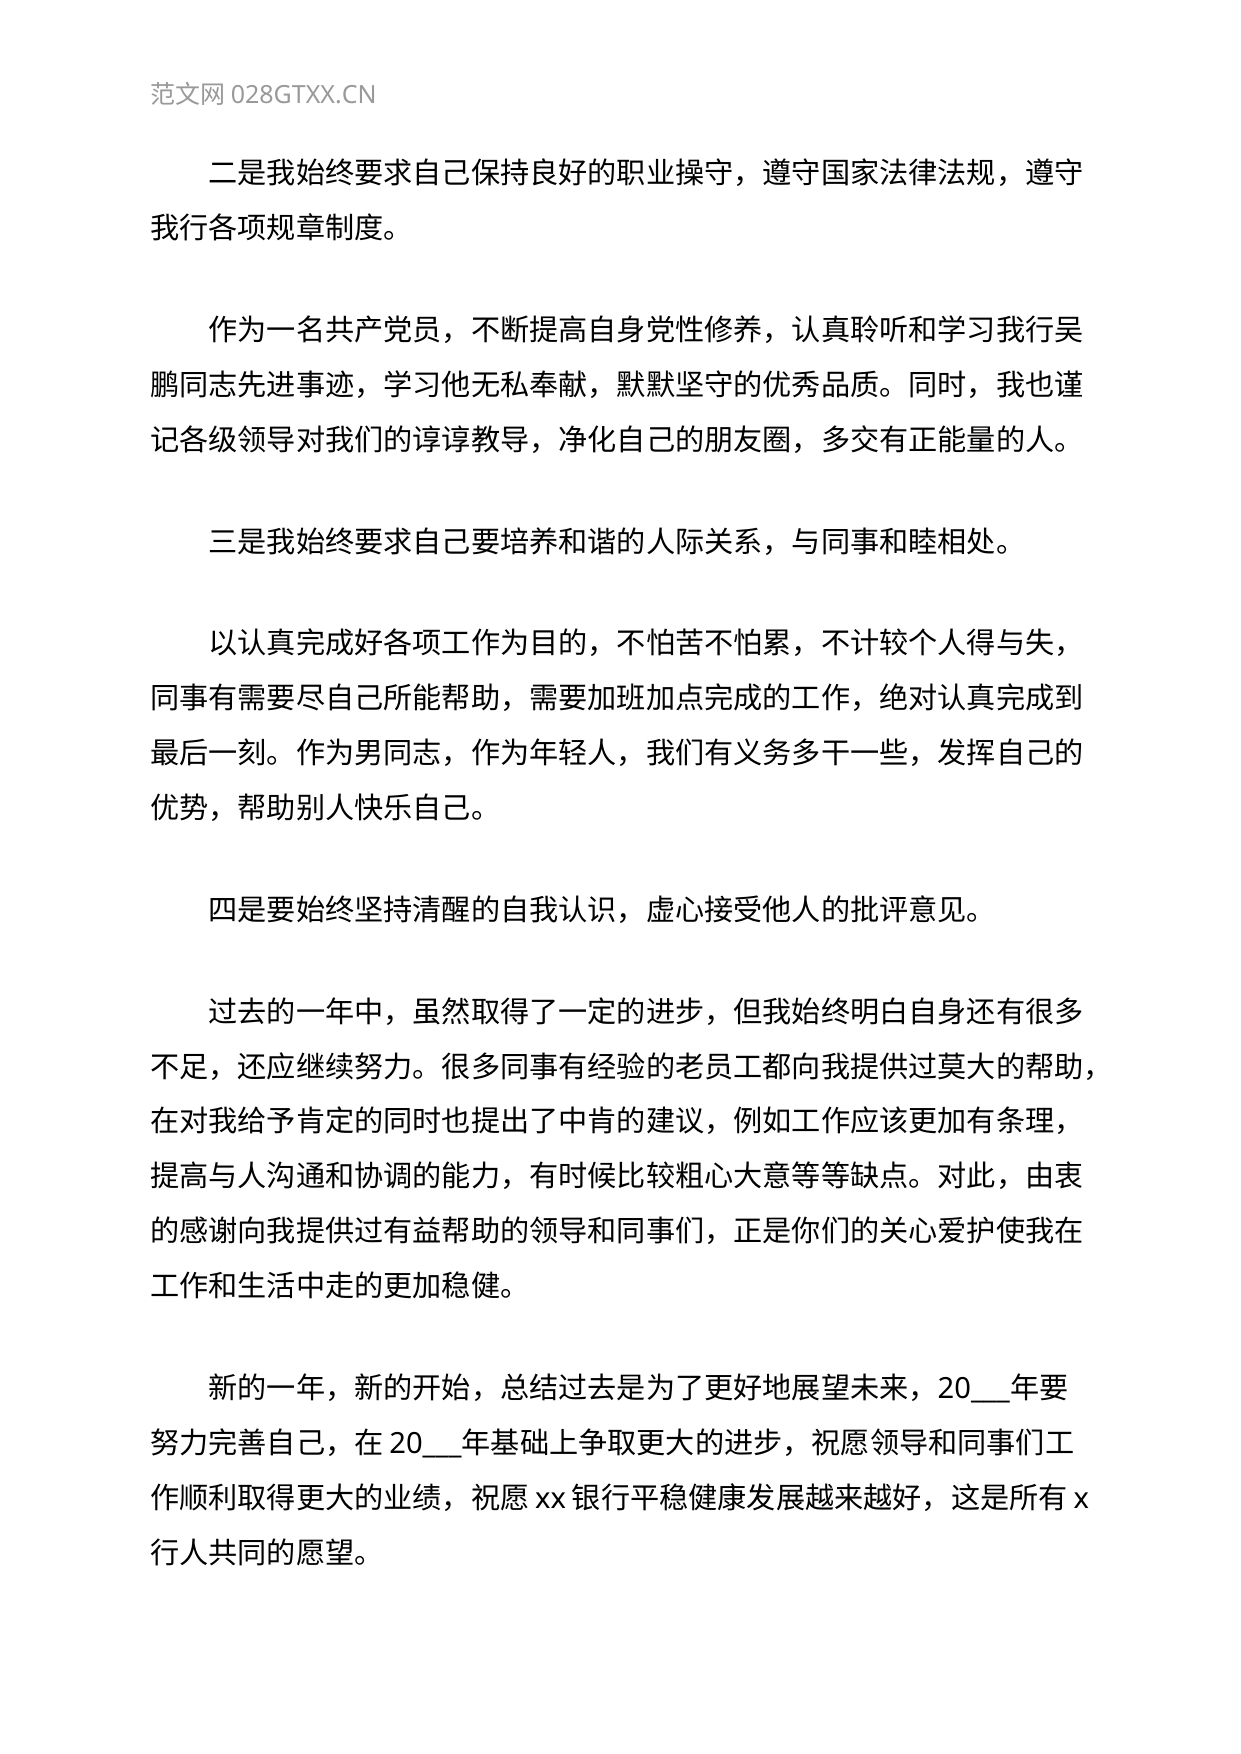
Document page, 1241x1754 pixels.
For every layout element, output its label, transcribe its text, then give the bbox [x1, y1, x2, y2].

text 四是要始终坚持清醒的自我认识，虚心接受他人的批评意见。 [150, 886, 1090, 929]
text 作为一名共产党员，不断提高自身党性修养，认真聆听和学习我行吴鹏同志先进事迹，学习他无私奉献，默默坚守的优秀品质。同时，我也谨记各级领导对我们的谆谆教导，净化自己的朋友圈，多交有正能量的人。 [150, 307, 1090, 459]
text 二是我始终要求自己保持良好的职业操守，遵守国家法律法规，遵守我行各项规章制度。 [150, 150, 1090, 247]
text 三是我始终要求自己要培养和谐的人际关系，与同事和睦相处。 [150, 518, 1090, 561]
text 新的一年，新的开始，总结过去是为了更好地展望未来，20___年要努力完善自己，在20___年基础上争取更大的进步，祝愿领导和同事们工作顺利取得更大的业绩，祝愿xx银行平稳健康发展越来越好，这是所有x行人共同的愿望。 [150, 1364, 1090, 1572]
text 过去的一年中，虽然取得了一定的进步，但我始终明白自身还有很多不足，还应继续努力。很多同事有经验的老员工都向我提供过莫大的帮助，在对我给予肯定的同时也提出了中肯的建议，例如工作应该更加有条理，提高与人沟通和协调的能力，有时候比较粗心大意等等缺点。对此，由衷的感谢向我提供过有益帮助的领导和同事们，正是你们的关心爱护使我在工作和生活中走的更加稳健。 [150, 988, 1090, 1305]
text 以认真完成好各项工作为目的，不怕苦不怕累，不计较个人得与失，同事有需要尽自己所能帮助，需要加班加点完成的工作，绝对认真完成到最后一刻。作为男同志，作为年轻人，我们有义务多干一些，发挥自己的优势，帮助别人快乐自己。 [150, 620, 1090, 827]
